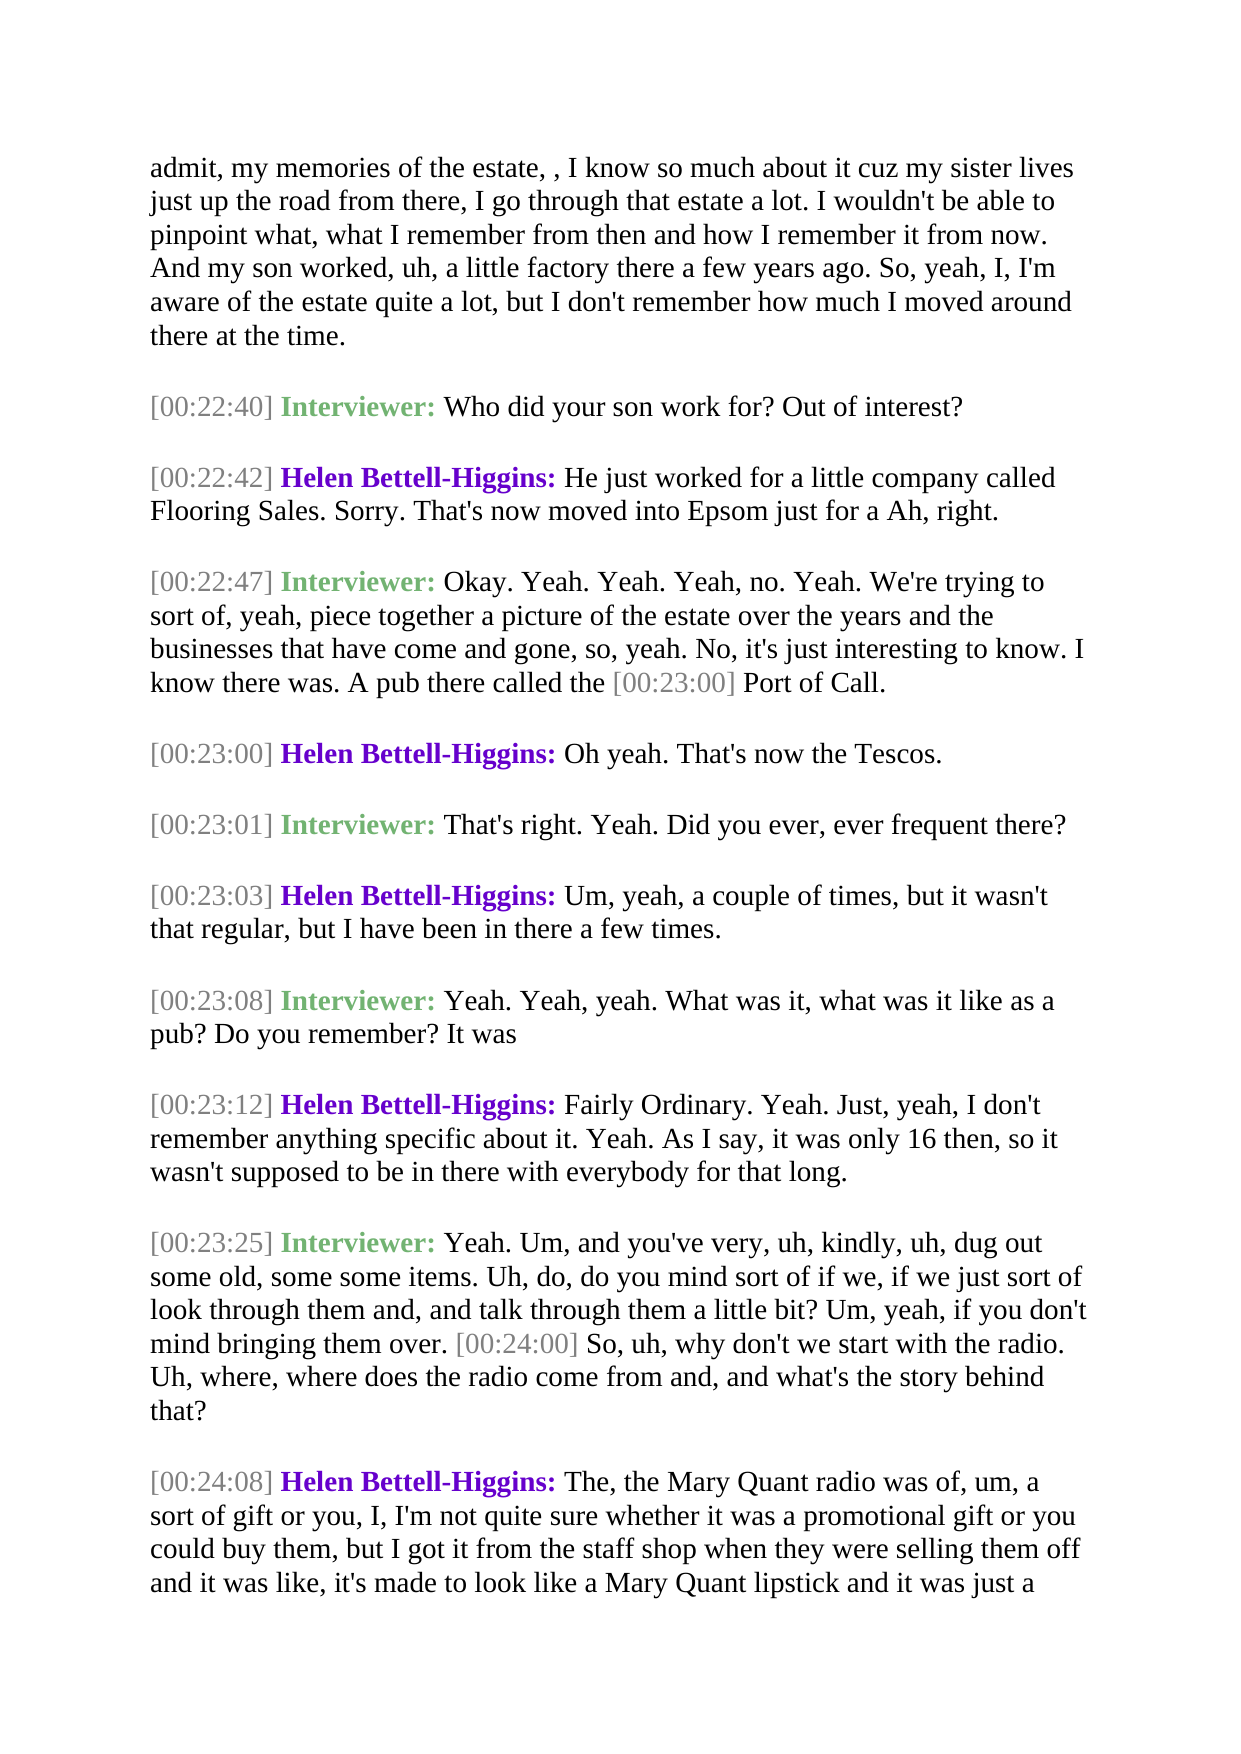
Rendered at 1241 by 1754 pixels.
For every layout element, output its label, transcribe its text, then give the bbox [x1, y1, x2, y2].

text [00:22:47] Interviewer: Okay. Yeah. Yeah. Yeah, no. Yeah. We're trying to sort of, yeah, piece together a picture of the estate over the years and the businesses that have come and gone, so, yeah. No, it's just interesting to know. I know there was. A pub there called the [00:23:00] Port of Call. [150, 564, 1090, 698]
text [00:23:12] Helen Bettell-Higgins: Fairly Ordinary. Yeah. Just, yeah, I don't remember anything specific about it. Yeah. As I say, it was only 16 then, so it wasn't supposed to be in there with everybody for that long. [150, 1087, 1090, 1188]
text [00:23:00] Helen Bettell-Higgins: Oh yeah. That's now the Tescos. [150, 736, 1090, 769]
text [00:23:25] Interviewer: Yeah. Um, and you've very, uh, kindly, uh, dug out some old, some some items. Uh, do, do you mind sort of if we, if we just sort of look through them and, and talk through them a little bit? Um, yeah, if you don't mind bringing them over. [00:24:00] So, uh, why don't we start with the radio. Uh, where, where does the radio come from and, and what's the story behind that? [150, 1225, 1090, 1427]
text [00:23:01] Interviewer: That's right. Yeah. Did you ever, ever frequent there? [150, 807, 1090, 841]
text [00:23:03] Helen Bettell-Higgins: Um, yeah, a couple of times, but it wasn't that regular, but I have been in there a few times. [150, 878, 1090, 945]
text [150, 1464, 1090, 1598]
text [00:23:08] Interviewer: Yeah. Yeah, yeah. What was it, what was it like as a pub? Do you remember? It was [150, 983, 1090, 1050]
text [00:22:40] Interviewer: Who did your son work for? Out of interest? [150, 389, 1090, 422]
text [150, 150, 1090, 351]
text [00:22:42] Helen Bettell-Higgins: He just worked for a little company called Flooring Sales. Sorry. That's now moved into Epsom just for a Ah, right. [150, 460, 1090, 527]
